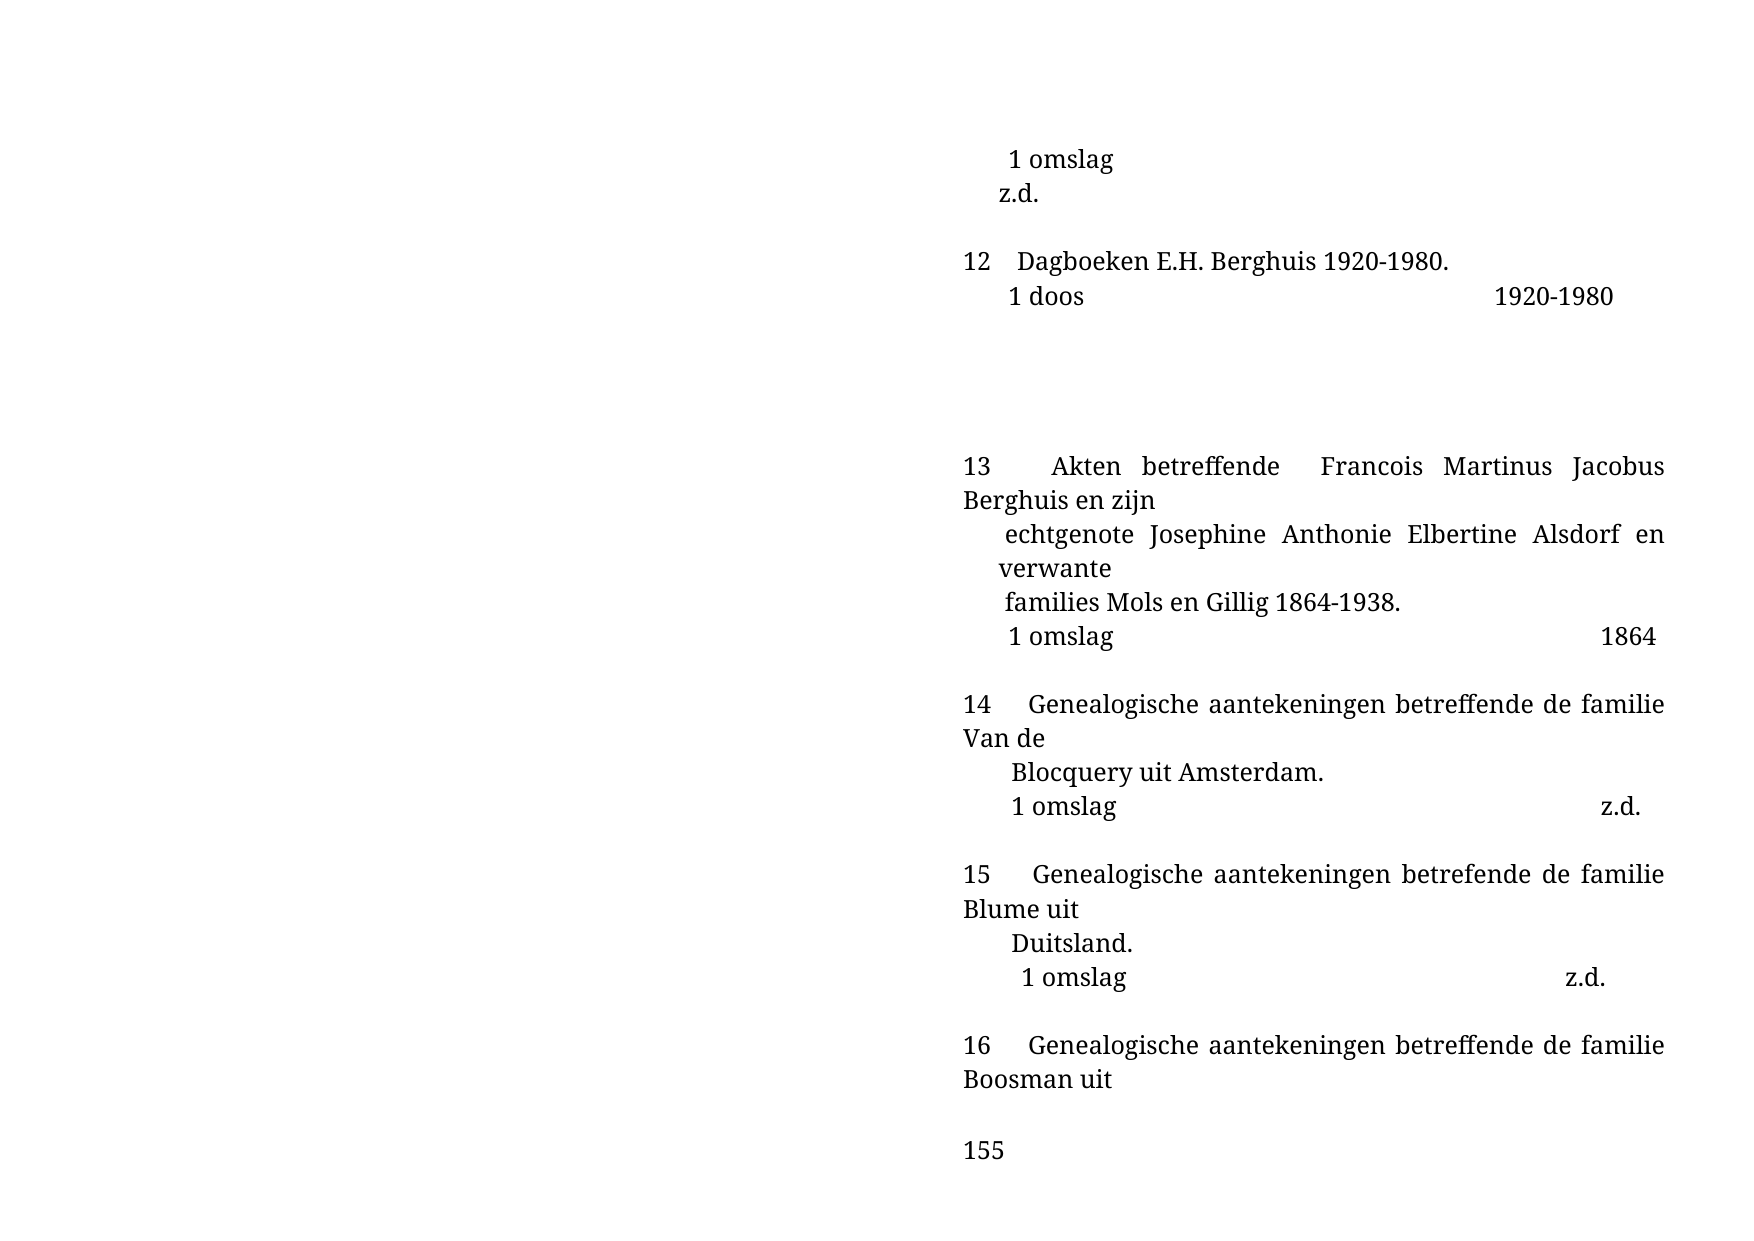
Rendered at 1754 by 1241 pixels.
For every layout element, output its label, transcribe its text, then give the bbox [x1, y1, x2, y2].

text 14 Genealogische aantekeningen betreffende de familie Van de [963, 687, 1665, 755]
text families Mols en Gillig 1864-1938. [998, 585, 1665, 619]
text 16 Genealogische aantekeningen betreffende de familie Boosman uit [963, 1027, 1665, 1096]
text 12 Dagboeken E.H. Berghuis 1920-1980. [963, 244, 1665, 278]
text 1 omslag z.d. [963, 789, 1665, 823]
text 1 omslag 1864 [963, 619, 1665, 653]
text Duitsland. [963, 925, 1665, 959]
text 1 doos 1920-1980 [963, 278, 1665, 312]
text 1 omslag z.d. [963, 959, 1665, 993]
text 15 Genealogische aantekeningen betrefende de familie Blume uit [963, 857, 1665, 925]
text 1 omslag z.d. [963, 142, 1665, 210]
text 13 Akten betreffende Francois Martinus Jacobus Berghuis en zijn [963, 448, 1665, 517]
text Blocquery uit Amsterdam. [963, 755, 1665, 789]
text echtgenote Josephine Anthonie Elbertine Alsdorf en verwante [998, 517, 1665, 585]
